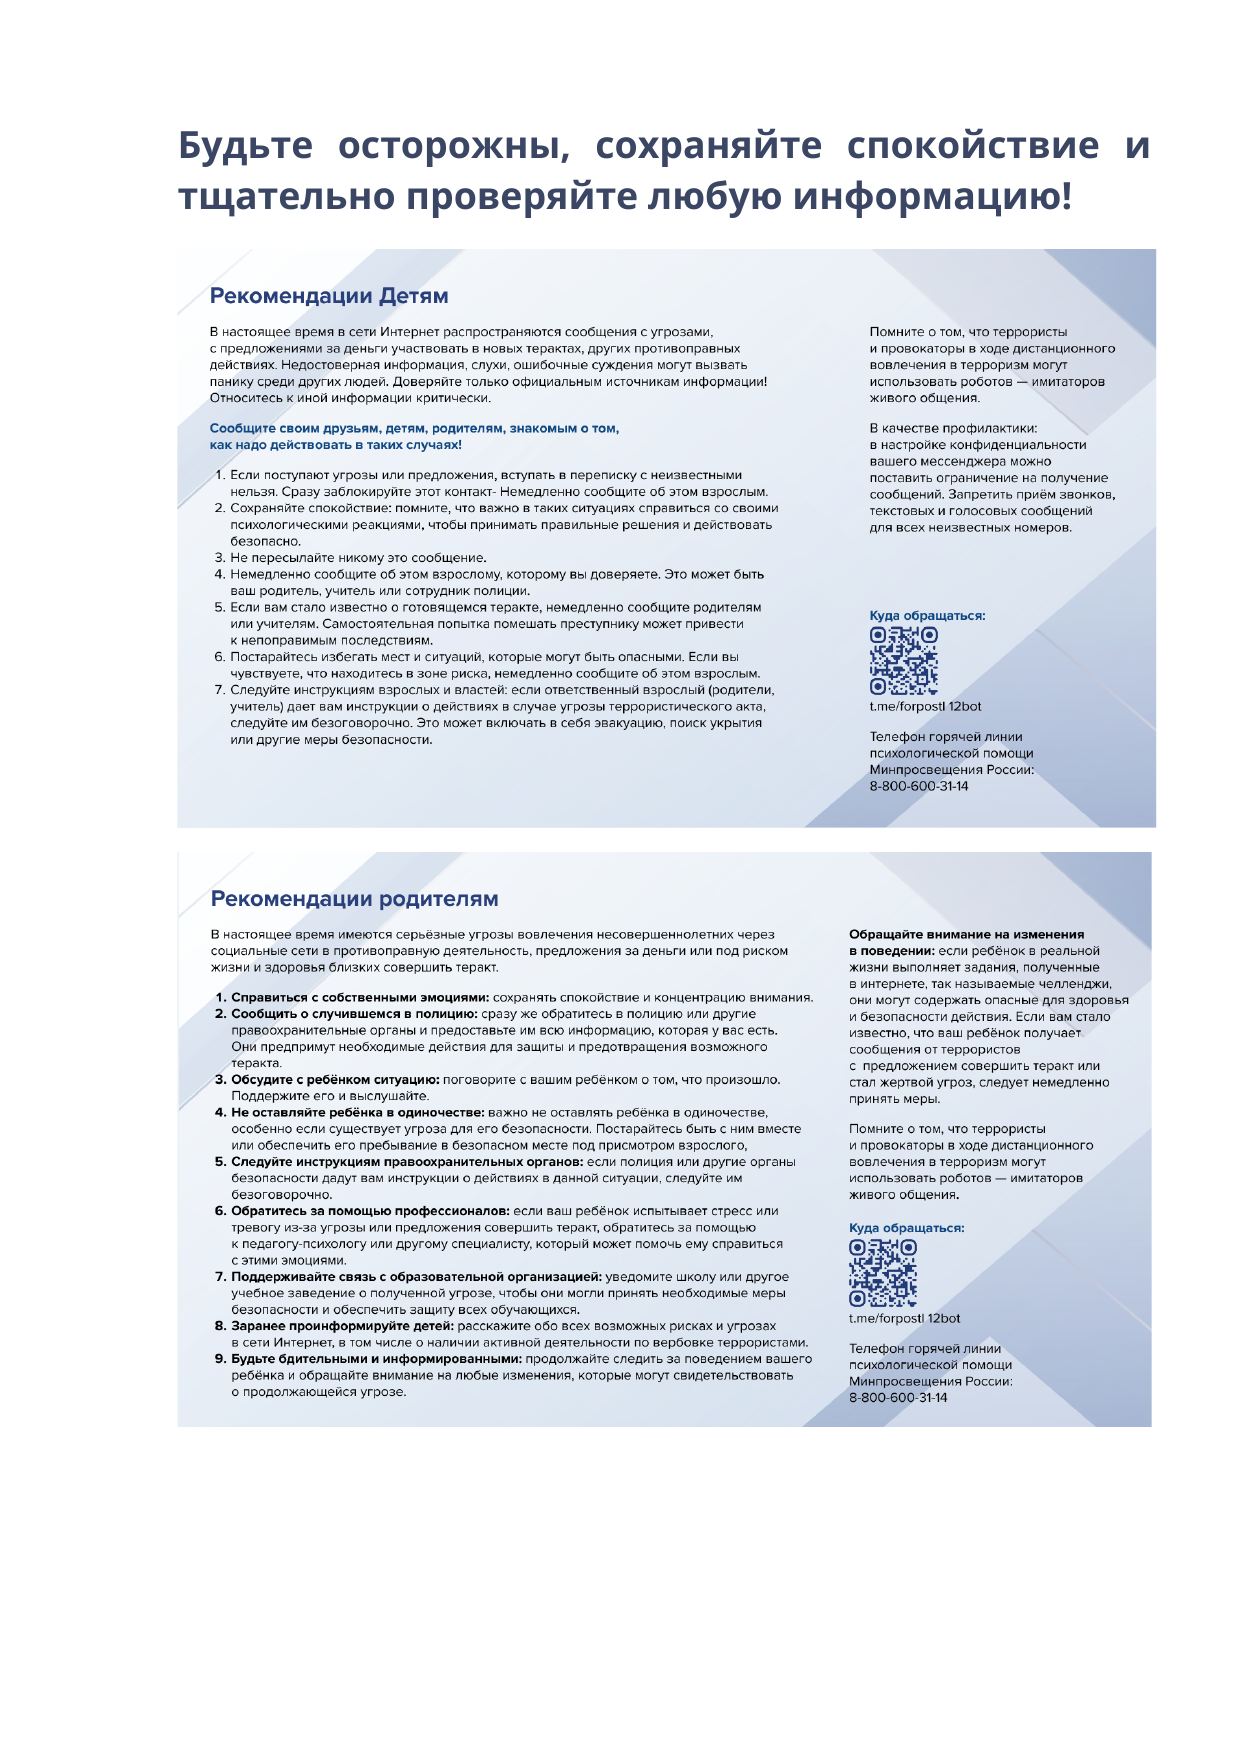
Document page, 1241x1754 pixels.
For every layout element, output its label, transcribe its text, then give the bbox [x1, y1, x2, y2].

text Будьте осторожны, сохраняйте спокойствие и тщательно проверяйте любую информацию! [177, 118, 1152, 220]
picture [177, 249, 1157, 828]
picture [177, 852, 1152, 1427]
